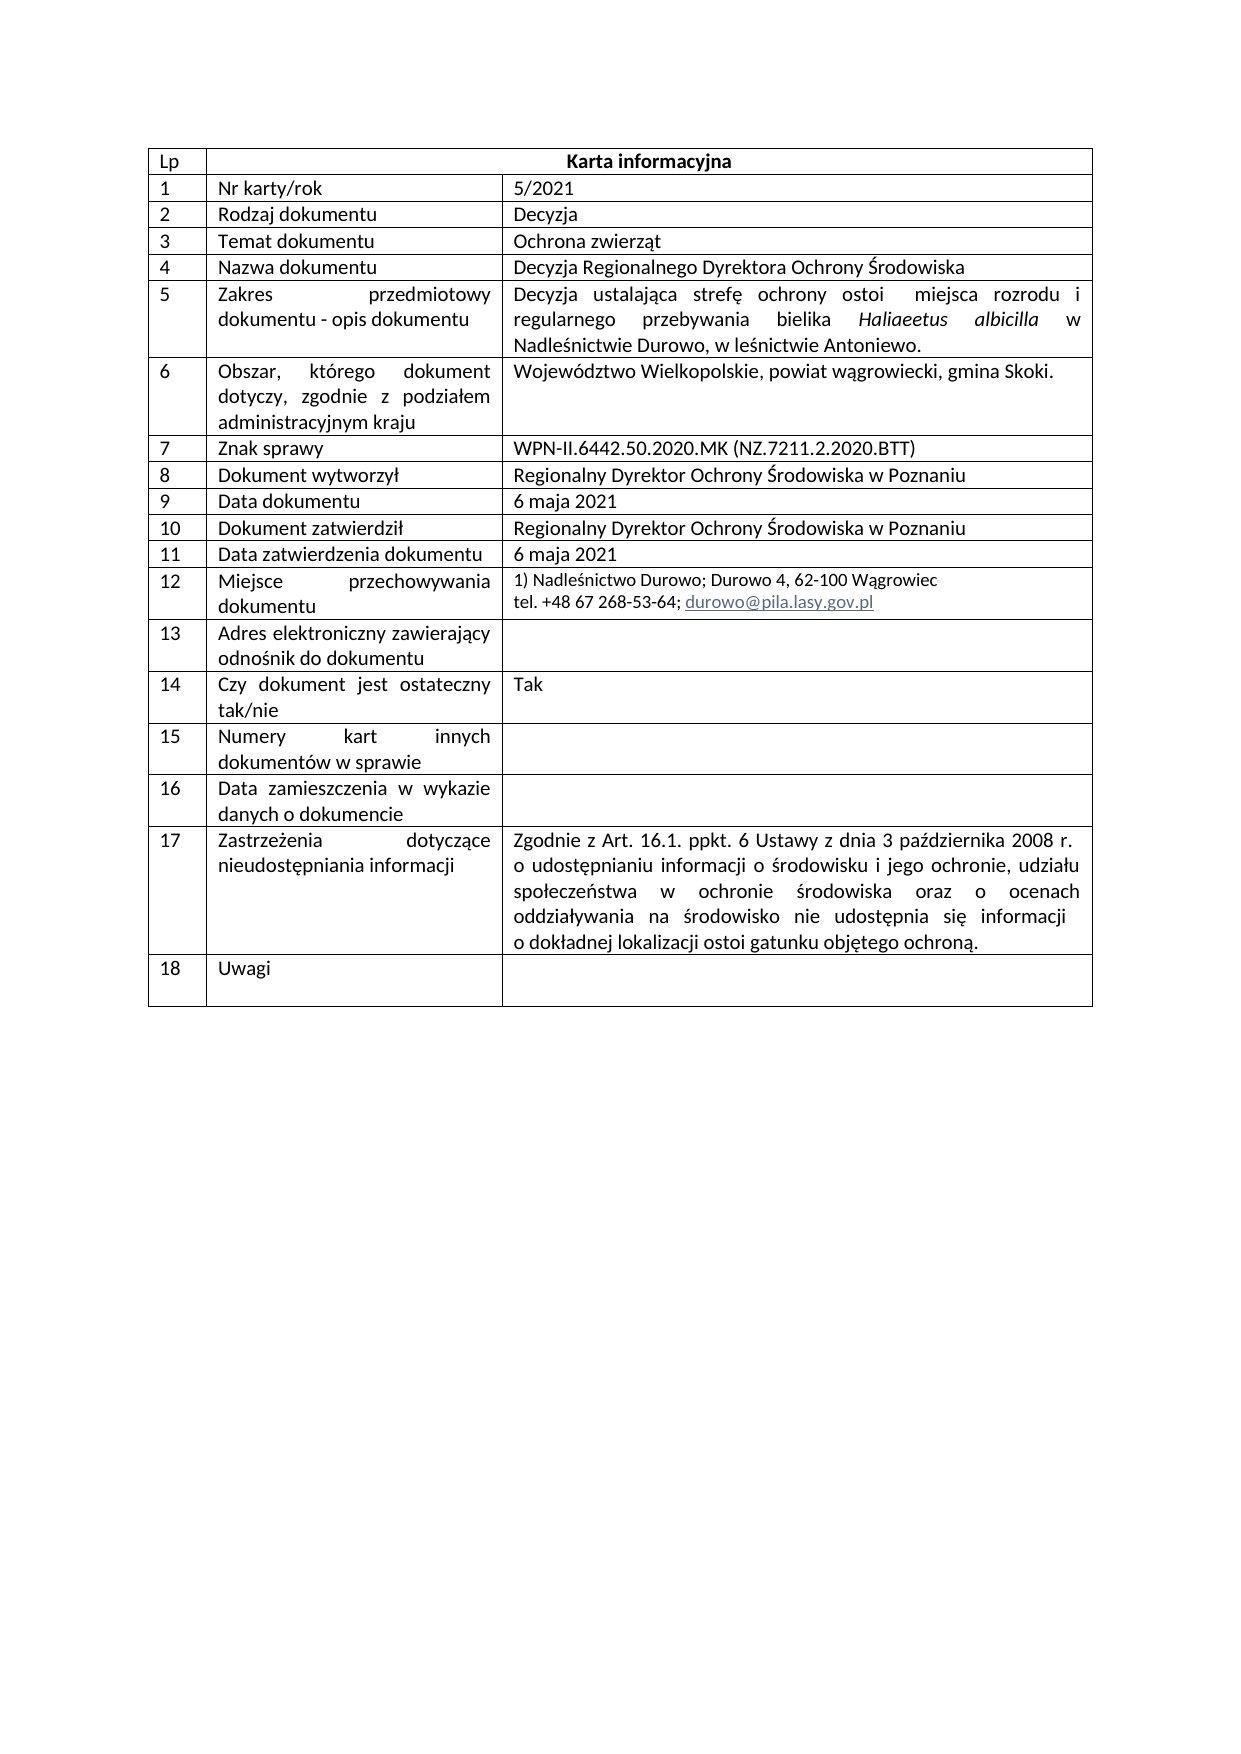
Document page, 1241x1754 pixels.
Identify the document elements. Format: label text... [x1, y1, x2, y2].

table_cell Województwo Wielkopolskie, powiat wągrowiecki, gmina Skoki. [503, 358, 1092, 434]
table_cell 16 [149, 775, 206, 826]
table_cell Decyzja Regionalnego Dyrektora Ochrony Środowiska [503, 255, 1092, 280]
table_cell Znak sprawy [207, 436, 502, 461]
table_cell 17 [149, 827, 206, 954]
table_cell 15 [149, 724, 206, 774]
table_cell 1) Nadleśnictwo Durowo; Durowo 4, 62-100 Wągrowiec tel. +48 67 268-53-64; durowo@pila.lasy.gov.pl [503, 568, 1092, 619]
table_cell Uwagi [207, 955, 502, 1006]
table_cell Nazwa dokumentu [207, 255, 502, 280]
table_cell Adres elektroniczny zawierający odnośnik do dokumentu [207, 620, 502, 671]
table_cell WPN-II.6442.50.2020.MK (NZ.7211.2.2020.BTT) [503, 436, 1092, 461]
table_cell Data zamieszczenia w wykazie danych o dokumencie [207, 775, 502, 826]
table_cell Rodzaj dokumentu [207, 202, 502, 227]
table_cell Regionalny Dyrektor Ochrony Środowiska w Poznaniu [503, 515, 1092, 540]
table_cell 11 [149, 541, 206, 567]
table_cell 10 [149, 515, 206, 540]
table_cell 5 [149, 281, 206, 357]
table_cell Ochrona zwierząt [503, 228, 1092, 253]
table_cell [503, 955, 1092, 1006]
table_cell [503, 620, 1092, 671]
table_cell 2 [149, 202, 206, 227]
table_cell Decyzja ustalająca strefę ochrony ostoi miejsca rozrodu i regularnego przebywania bielika Haliaeetus albicilla w Nadleśnictwie Durowo, w leśnictwie Antoniewo. [503, 281, 1092, 357]
table_cell 3 [149, 228, 206, 253]
table_cell Data zatwierdzenia dokumentu [207, 541, 502, 567]
table_cell [503, 724, 1092, 774]
table_cell [503, 775, 1092, 826]
table_cell Dokument wytworzył [207, 462, 502, 487]
table_cell Tak [503, 672, 1092, 722]
table_cell 6 maja 2021 [503, 489, 1092, 514]
table_cell 12 [149, 568, 206, 619]
table_cell Zakres przedmiotowy dokumentu - opis dokumentu [207, 281, 502, 357]
table_cell Numery kart innych dokumentów w sprawie [207, 724, 502, 774]
table_cell Miejsce przechowywania dokumentu [207, 568, 502, 619]
table_cell Czy dokument jest ostateczny tak/nie [207, 672, 502, 722]
table_cell Regionalny Dyrektor Ochrony Środowiska w Poznaniu [503, 462, 1092, 487]
table_header Karta informacyjna [207, 149, 1092, 174]
table_cell 1 [149, 175, 206, 201]
table_cell 4 [149, 255, 206, 280]
table_cell Temat dokumentu [207, 228, 502, 253]
table_cell Zastrzeżenia dotyczące nieudostępniania informacji [207, 827, 502, 954]
table_cell 13 [149, 620, 206, 671]
table_cell Dokument zatwierdził [207, 515, 502, 540]
table_cell 5/2021 [503, 175, 1092, 201]
table_cell Data dokumentu [207, 489, 502, 514]
table_cell Decyzja [503, 202, 1092, 227]
table_cell 6 maja 2021 [503, 541, 1092, 567]
table_cell 18 [149, 955, 206, 1006]
table_cell Obszar, którego dokument dotyczy, zgodnie z podziałem administracyjnym kraju [207, 358, 502, 434]
table_cell Nr karty/rok [207, 175, 502, 201]
table_cell Zgodnie z Art. 16.1. ppkt. 6 Ustawy z dnia 3 października 2008 r. o udostępnianiu informacji o środowisku i jego ochronie, udziału społeczeństwa w ochronie środowiska oraz o ocenach oddziaływania na środowisko nie udostępnia się informacji o dokładnej lokalizacji ostoi gatunku objętego ochroną. [503, 827, 1092, 954]
table_cell 6 [149, 358, 206, 434]
table_cell 14 [149, 672, 206, 722]
table_cell 9 [149, 489, 206, 514]
table_cell 8 [149, 462, 206, 487]
table_cell 7 [149, 436, 206, 461]
table_header Lp [149, 149, 206, 174]
